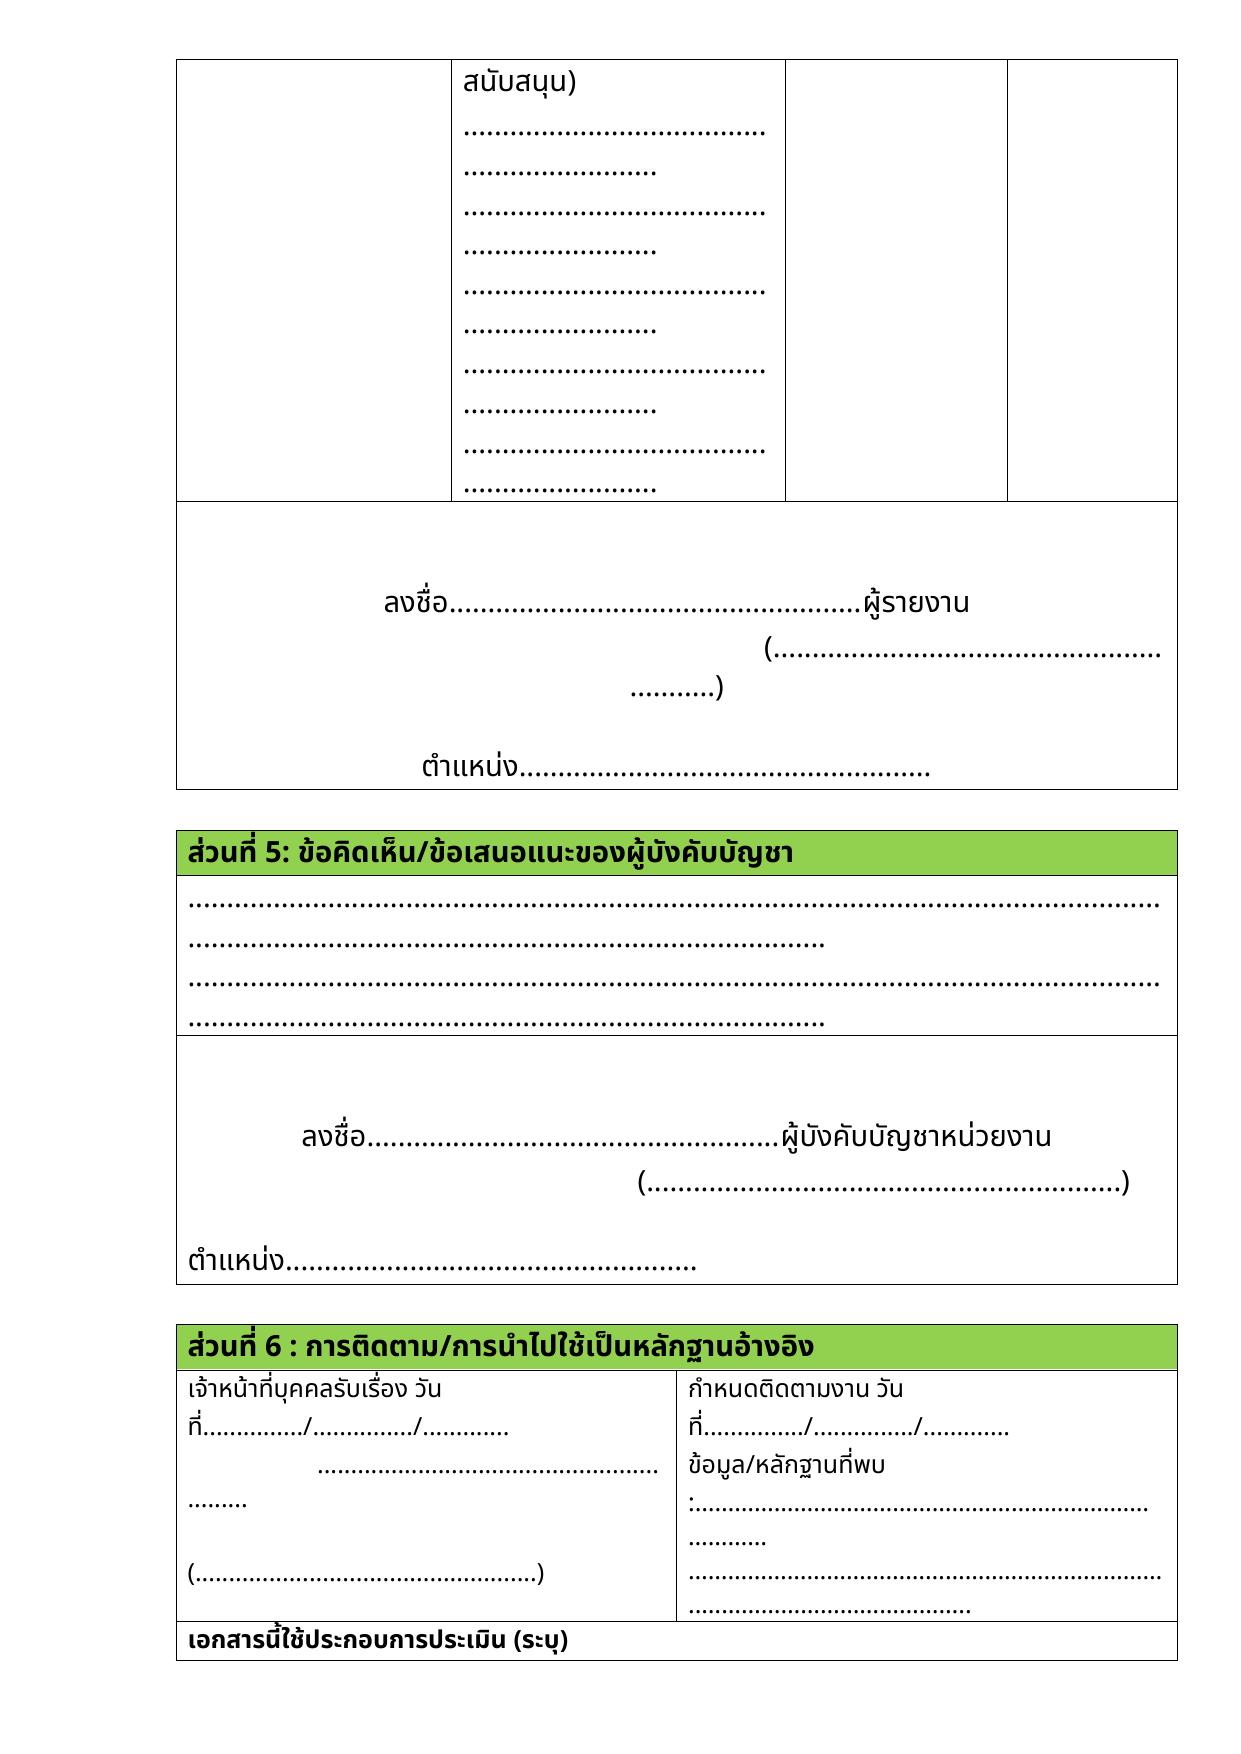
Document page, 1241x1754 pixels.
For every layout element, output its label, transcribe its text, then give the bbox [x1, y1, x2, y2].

table_cell เจ้าหน้าที่บุคคลรับเรื่อง วันที่.............../.............../............. ............................................................ (...................................................) [177, 1371, 676, 1621]
table_header ส่วนที่ 6 : การติดตาม/การนำไปใช้เป็นหลักฐานอ้างอิง [177, 1325, 1177, 1369]
table_cell ลงชื่อ.....................................................ผู้รายงาน (.............................................................) ตำแหน่ง..................................................... [177, 502, 1177, 789]
table_cell ............................................................................................................................................................................................................... ............................................................................................................................................................................................................... [177, 876, 1177, 1035]
table_header ส่วนที่ 5: ข้อคิดเห็น/ข้อเสนอแนะของผู้บังคับบัญชา [177, 831, 1177, 875]
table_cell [452, 60, 785, 501]
table_cell [786, 60, 1007, 501]
table_cell [1008, 60, 1177, 501]
table_cell [177, 60, 451, 501]
table_cell เอกสารนี้ใช้ประกอบการประเมิน (ระบุ) [177, 1622, 1177, 1660]
table_cell ลงชื่อ.....................................................ผู้บังคับบัญชาหน่วยงาน (.............................................................) ตำแหน่ง..................................................... [177, 1036, 1177, 1283]
table_cell กำหนดติดตามงาน วันที่.............../.............../............. ข้อมูล/หลักฐานที่พบ :……………………………………………………………………… ………………………………………………………………..………………………………….. [677, 1371, 1177, 1621]
